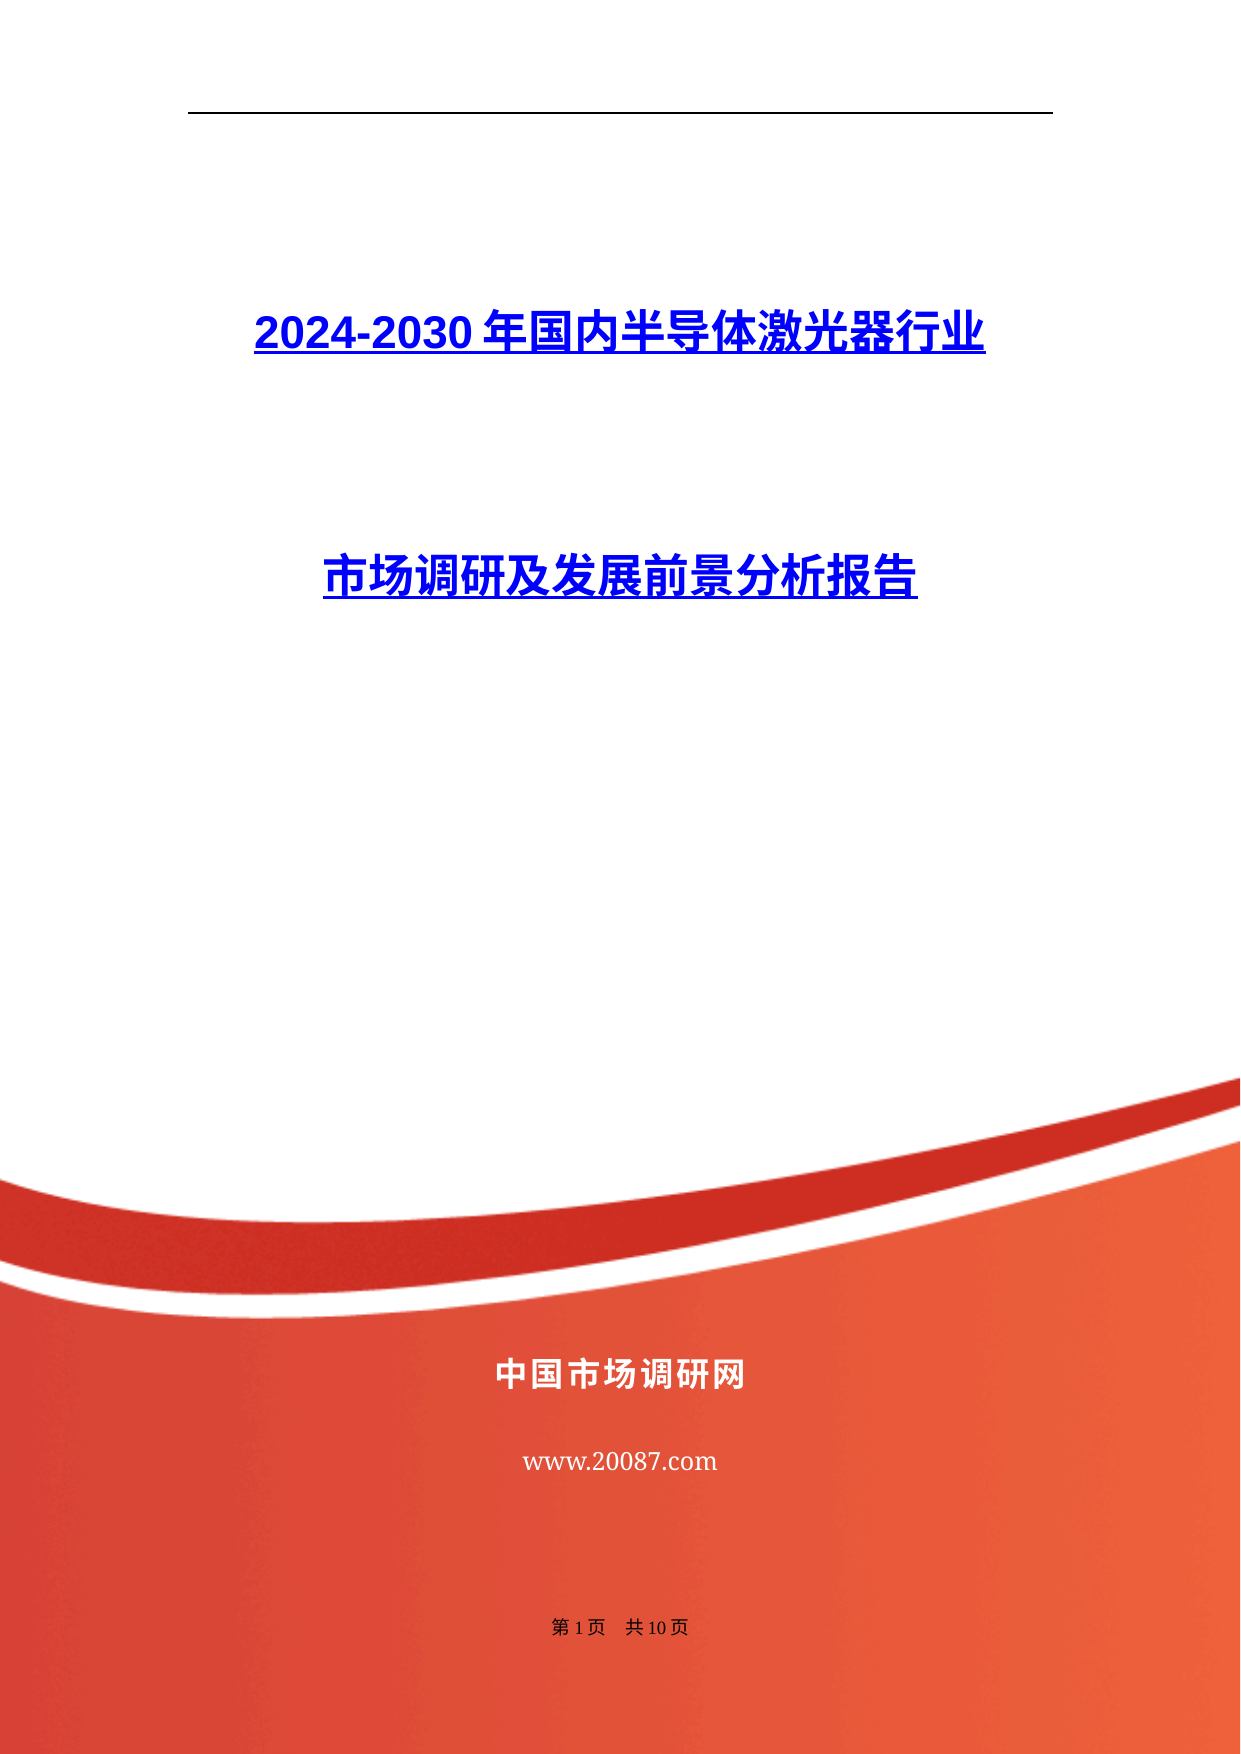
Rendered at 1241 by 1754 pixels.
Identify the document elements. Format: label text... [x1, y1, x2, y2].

subtitle 中国市场调研网 [187, 1339, 1053, 1404]
table_header 2024-2030年国内半导体激光器行业市场调研及发展前景分析报告 [188, 207, 1053, 773]
picture [0, 1006, 1241, 1754]
text www.20087.com [187, 1428, 1053, 1493]
